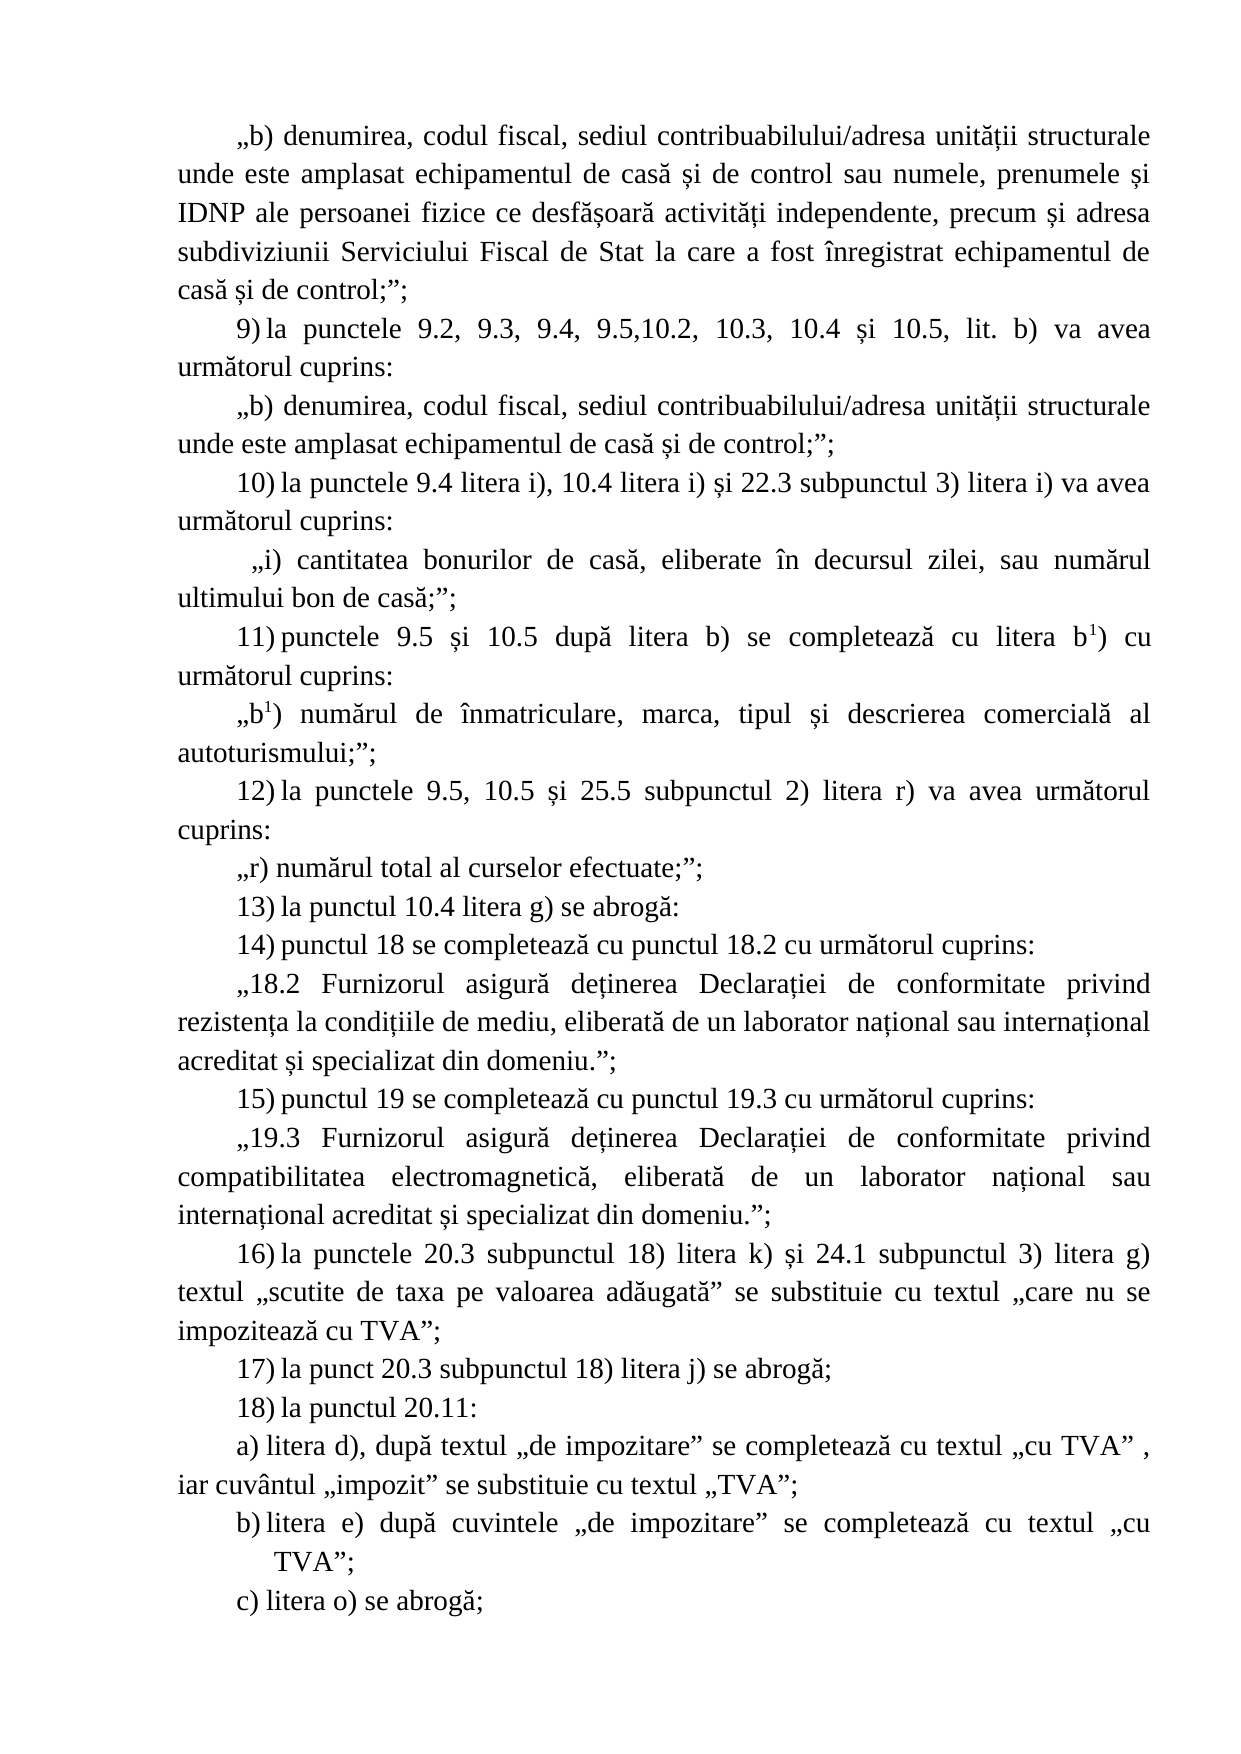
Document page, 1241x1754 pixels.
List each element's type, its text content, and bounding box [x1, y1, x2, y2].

list la punctele 9.5, 10.5 și 25.5 subpunctul 2) litera r) va avea următorul cuprins: [177, 773, 1152, 845]
list „b1) numărul de înmatriculare, marca, tipul și descrierea comercială al autoturismului;”; [177, 696, 1152, 768]
list litera d), după textul „de impozitare” se completează cu textul „cu TVA” , iar cuvântul „impozit” se substituie cu textul „TVA”; [177, 1428, 1152, 1501]
list „19.3 Furnizorul asigură deținerea Declarației de conformitate privind compatibilitatea electromagnetică, eliberată de un laborator național sau internațional acreditat și specializat din domeniu.”; [177, 1120, 1152, 1231]
list „r) numărul total al curselor efectuate;”; [177, 850, 1152, 884]
list „18.2 Furnizorul asigură deținerea Declarației de conformitate privind rezistența la condițiile de mediu, eliberată de un laborator național sau internațional acreditat și specializat din domeniu.”; [177, 966, 1152, 1077]
list punctul 19 se completează cu punctul 19.3 cu următorul cuprins: [177, 1082, 1152, 1115]
list punctul 18 se completează cu punctul 18.2 cu următorul cuprins: [177, 927, 1152, 961]
list punctele 9.5 și 10.5 după litera b) se completează cu litera b1) cu următorul cuprins: [177, 619, 1152, 691]
list la punctul 10.4 litera g) se abrogă: [177, 889, 1152, 922]
list litera o) se abrogă; [236, 1583, 1152, 1616]
list la punctele 20.3 subpunctul 18) litera k) și 24.1 subpunctul 3) litera g) textul „scutite de taxa pe valoarea adăugată” se substituie cu textul „care nu se impozitează cu TVA”; [177, 1236, 1152, 1346]
text „b) denumirea, codul fiscal, sediul contribuabilului/adresa unității structurale unde este amplasat echipamentul de casă și de control;”; [177, 388, 1152, 460]
list la punctele 9.4 litera i), 10.4 litera i) și 22.3 subpunctul 3) litera i) va avea următorul cuprins: [177, 465, 1152, 537]
list la punct 20.3 subpunctul 18) litera j) se abrogă; [177, 1351, 1152, 1385]
text „i) cantitatea bonurilor de casă, eliberate în decursul zilei, sau numărul ultimului bon de casă;”; [177, 542, 1152, 614]
list litera e) după cuvintele „de impozitare” se completează cu textul „cu TVA”; [236, 1506, 1152, 1578]
list la punctele 9.2, 9.3, 9.4, 9.5,10.2, 10.3, 10.4 și 10.5, lit. b) va avea următorul cuprins: [177, 311, 1152, 383]
list la punctul 20.11: [177, 1390, 1152, 1423]
list „b) denumirea, codul fiscal, sediul contribuabilului/adresa unității structurale unde este amplasat echipamentul de casă și de control sau numele, prenumele și IDNP ale persoanei fizice ce desfășoară activități independente, precum și adresa subdiviziunii Serviciului Fiscal de Stat la care a fost înregistrat echipamentul de casă și de control;”; [177, 118, 1152, 306]
